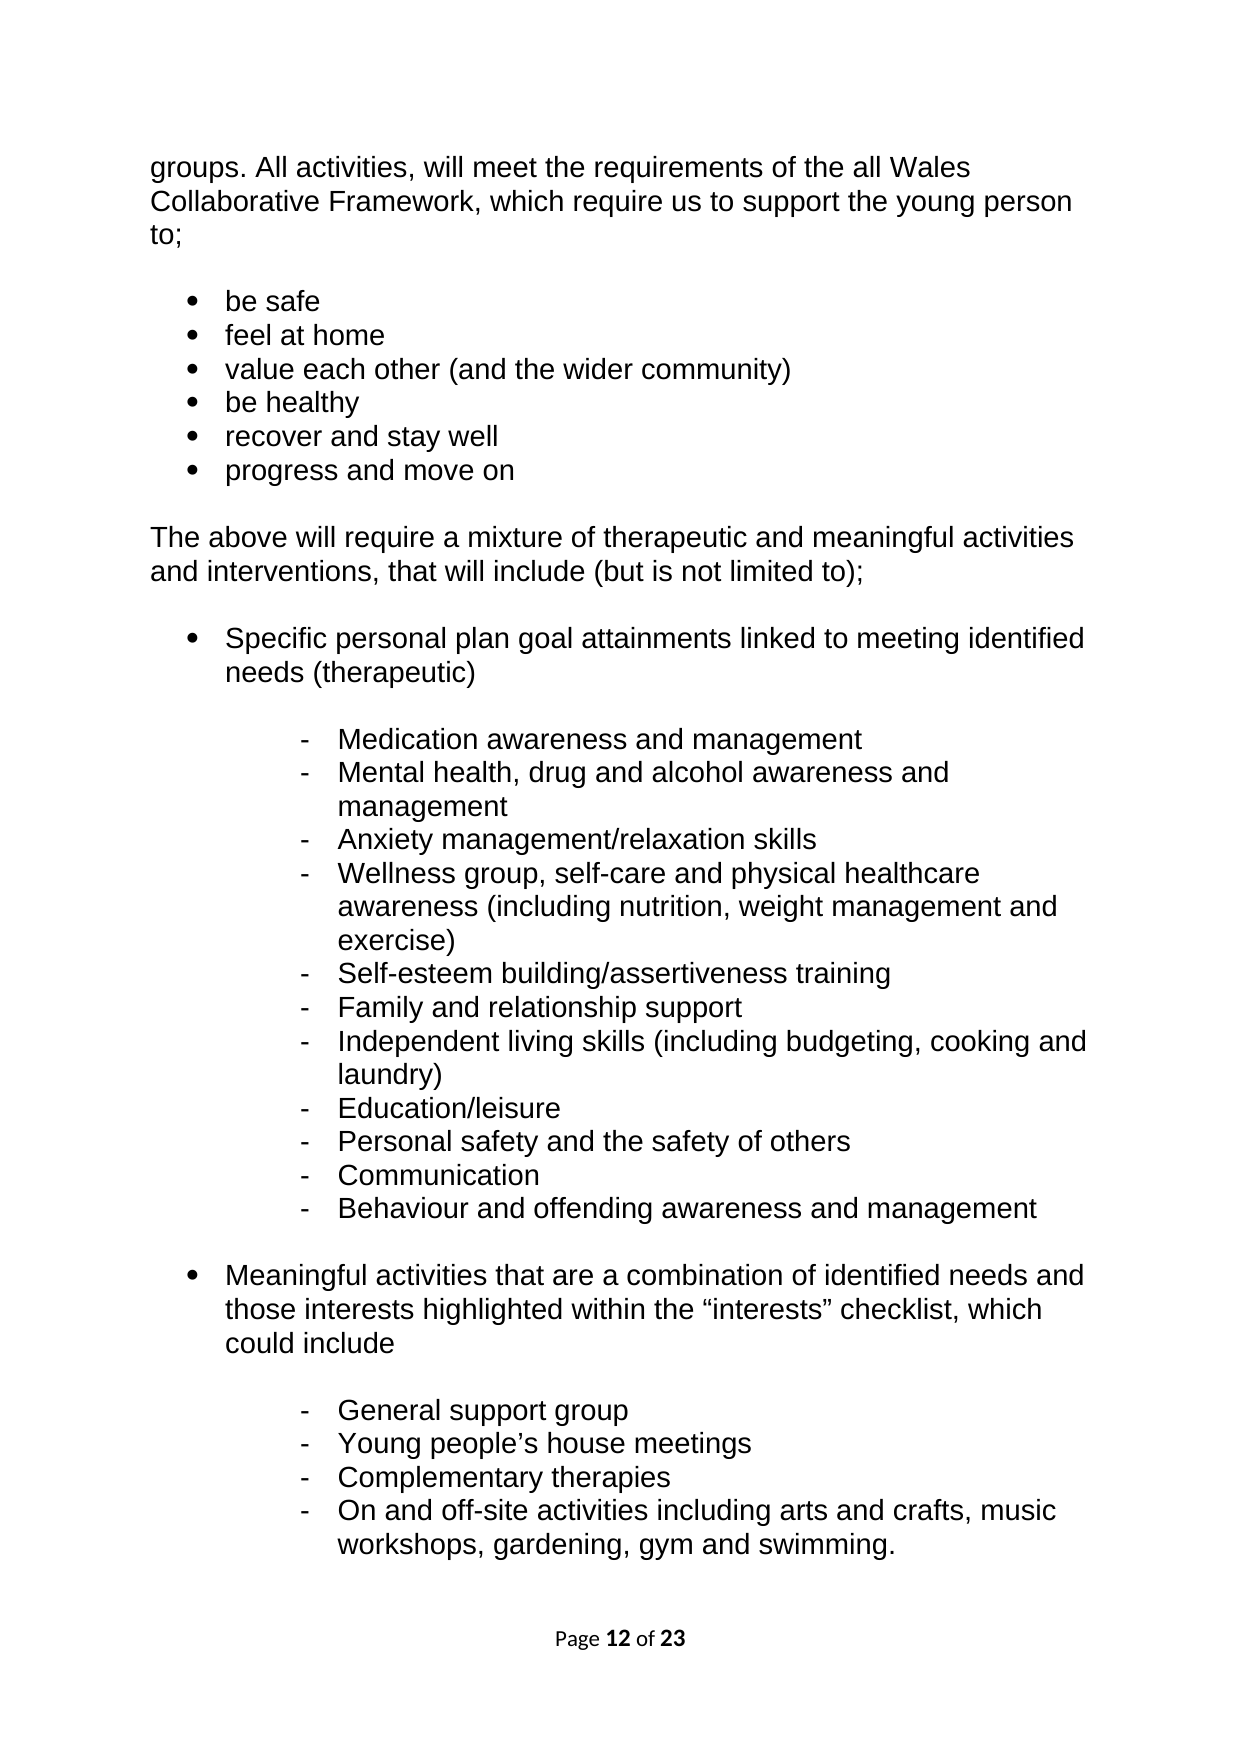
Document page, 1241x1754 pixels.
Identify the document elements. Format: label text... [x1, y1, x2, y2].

list Complementary therapies [300, 1460, 1090, 1493]
list Personal safety and the safety of others [300, 1124, 1090, 1158]
list Specific personal plan goal attainments linked to meeting identified needs (therapeutic) [187, 621, 1090, 688]
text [150, 150, 1090, 251]
list Communication [300, 1158, 1090, 1191]
list Meaningful activities that are a combination of identified needs and those interests highlighted within the “interests” checklist, which could include [187, 1258, 1090, 1359]
list progress and move on [187, 453, 1090, 487]
list Independent living skills (including budgeting, cooking and laundry) [300, 1023, 1090, 1091]
list Self-esteem building/assertiveness training [300, 956, 1090, 990]
list Family and relationship support [300, 990, 1090, 1023]
list Mental health, drug and alcohol awareness and management [300, 755, 1090, 822]
list be healthy [187, 385, 1090, 419]
list Young people’s house meetings [300, 1426, 1090, 1460]
list Medication awareness and management [300, 722, 1090, 755]
text The above will require a mixture of therapeutic and meaningful activities and interventions, that will include (but is not limited to); [150, 520, 1090, 587]
list General support group [300, 1393, 1090, 1426]
list Anxiety management/relaxation skills [300, 822, 1090, 856]
list be safe [187, 284, 1090, 318]
list On and off-site activities including arts and crafts, music workshops, gardening, gym and swimming. [300, 1493, 1090, 1560]
list feel at home [187, 318, 1090, 352]
list recover and stay well [187, 419, 1090, 453]
list Behaviour and offending awareness and management [300, 1191, 1090, 1225]
list Wellness group, self-care and physical healthcare awareness (including nutrition, weight management and exercise) [300, 856, 1090, 956]
list Education/leisure [300, 1091, 1090, 1124]
list value each other (and the wider community) [187, 352, 1090, 385]
